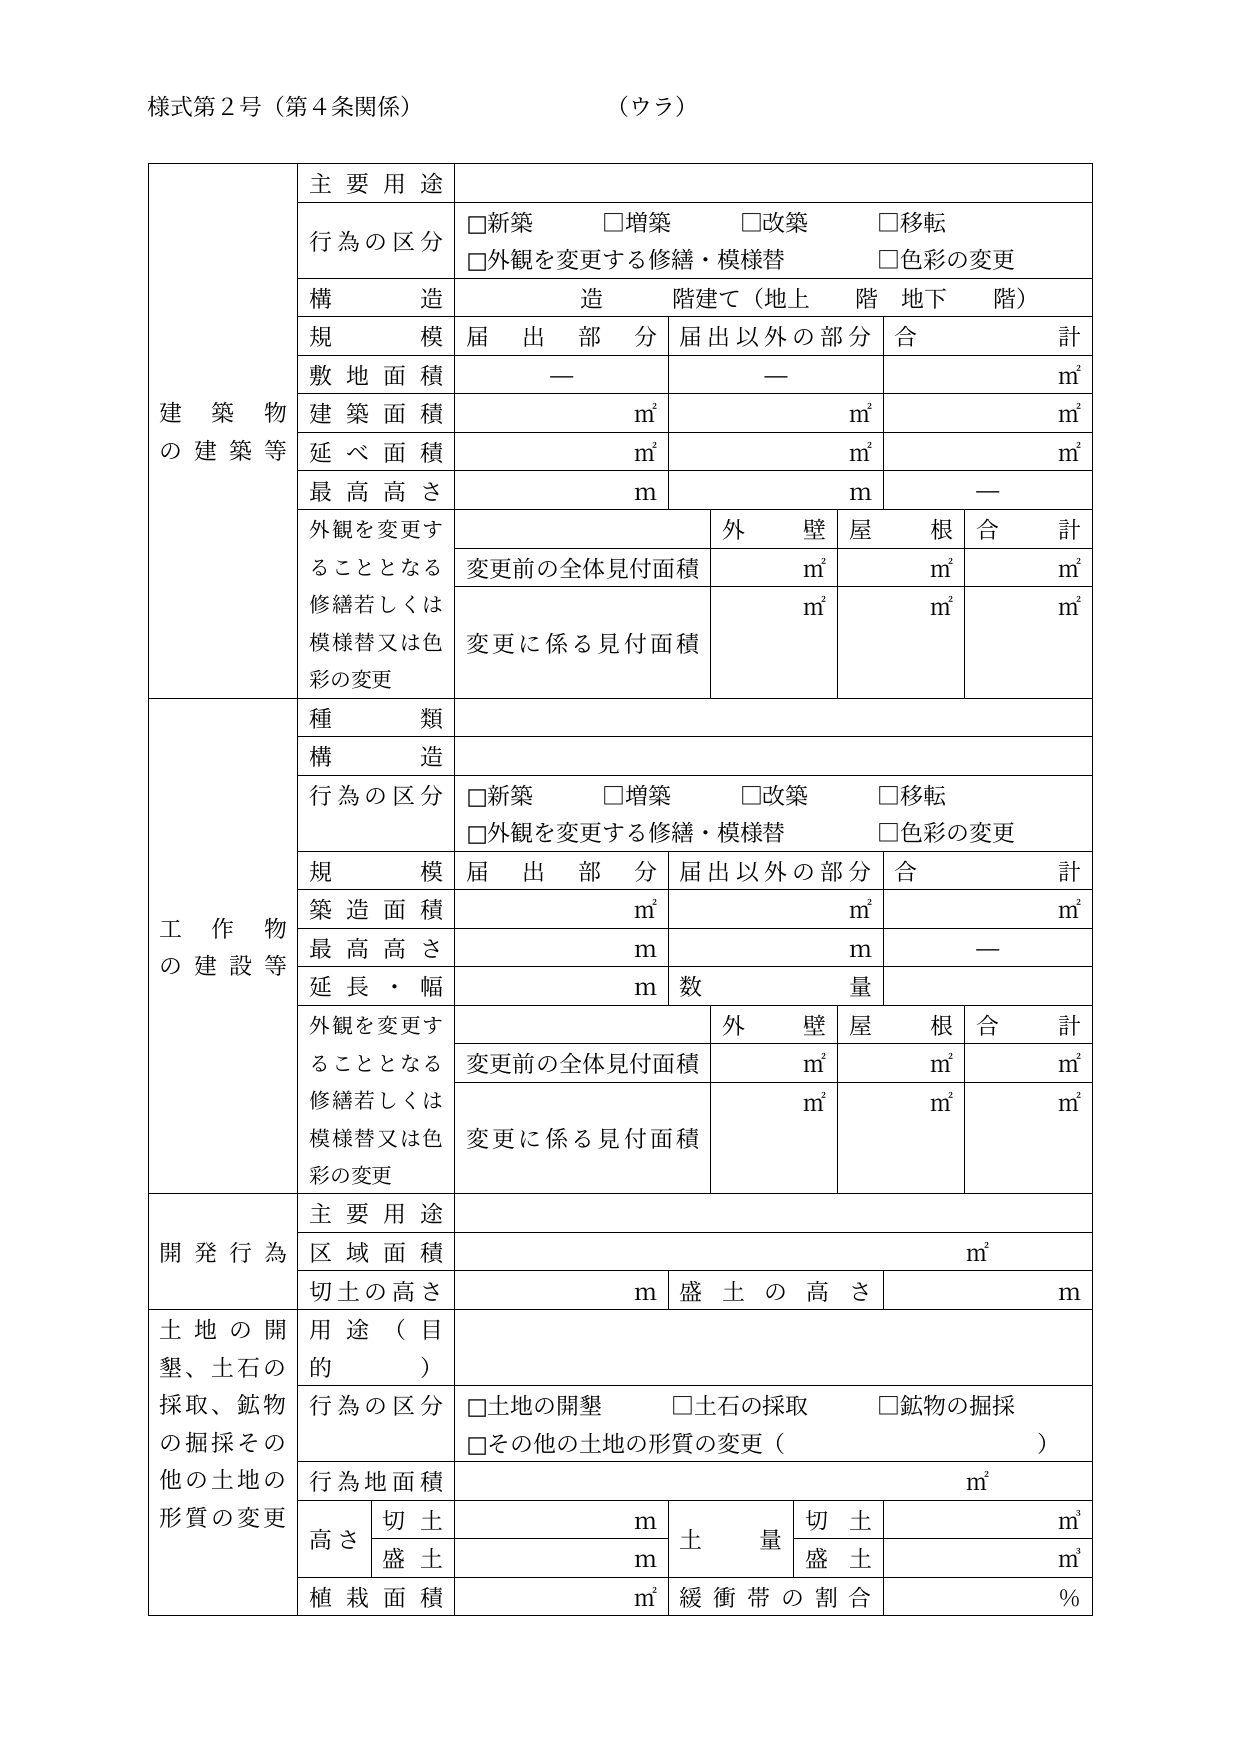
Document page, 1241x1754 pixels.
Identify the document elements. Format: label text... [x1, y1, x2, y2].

table_cell 屋根 [838, 1006, 964, 1043]
table_cell 区域面積 [298, 1233, 454, 1270]
table_cell 数量 [669, 967, 883, 1005]
table_cell ㎡ [838, 1083, 964, 1193]
table_cell [455, 737, 1092, 774]
table_cell ㎡ [965, 1083, 1092, 1193]
table_cell 用途（目的） [298, 1310, 454, 1385]
table_cell 最高高さ [298, 471, 454, 509]
table_cell 開発行為 [149, 1194, 297, 1309]
table_cell [455, 699, 1092, 736]
table_cell ㎡ [455, 890, 668, 928]
table_cell 建築面積 [298, 394, 454, 432]
table_cell ㎡ [838, 587, 964, 697]
table_cell [455, 510, 710, 547]
table_cell ㎡ [669, 394, 883, 432]
table_cell 延長・幅 [298, 967, 454, 1005]
table_cell ㎡ [965, 587, 1092, 697]
table_cell 届出部分 [455, 852, 668, 889]
table_cell 構造 [298, 279, 454, 316]
table_cell ％ [884, 1578, 1092, 1615]
table_cell 構造 [298, 737, 454, 774]
table_cell ㎡ [884, 356, 1092, 393]
table_cell ㎡ [669, 433, 883, 470]
table_cell ｍ [455, 967, 668, 1005]
table_cell 規模 [298, 317, 454, 355]
table_cell ｍ [669, 929, 883, 966]
table_cell 土地の開墾、土石の採取、鉱物の掘採その他の土地の形質の変更 [149, 1310, 297, 1615]
table_cell 届出以外の部分 [669, 317, 883, 355]
table_cell ㎡ [711, 1083, 837, 1193]
table_cell 外壁 [711, 1006, 837, 1043]
table_cell ― [669, 356, 883, 393]
table_cell 合計 [884, 852, 1092, 889]
table_cell 合計 [965, 510, 1092, 547]
table_cell ㎡ [711, 587, 837, 697]
table_cell 切土 [372, 1501, 454, 1538]
table_cell 切土 [794, 1501, 883, 1538]
table_cell 届出部分 [455, 317, 668, 355]
table_cell ㎡ [965, 1044, 1092, 1082]
table_cell ｍ [455, 1501, 668, 1538]
table_cell 土量 [669, 1501, 793, 1577]
table_header 建築物 の建築等 [149, 164, 297, 697]
table_cell 屋根 [838, 510, 964, 547]
table_cell 緩衝帯の割合 [669, 1578, 883, 1615]
table_cell ㎡ [455, 433, 668, 470]
table_cell 行為の区分 [298, 203, 454, 278]
table_cell ㎥ [884, 1539, 1092, 1577]
table_cell ㎡ [455, 1578, 668, 1615]
table_cell 合計 [884, 317, 1092, 355]
table_cell 行為地面積 [298, 1462, 454, 1499]
table_cell □新築 □増築 □改築 □移転 □外観を変更する修繕・模様替 □色彩の変更 [455, 776, 1092, 851]
table_cell [455, 1310, 1092, 1385]
table_cell ㎡ [455, 394, 668, 432]
table_cell [455, 1006, 710, 1043]
table_cell 延べ面積 [298, 433, 454, 470]
table_cell 築造面積 [298, 890, 454, 928]
table_cell 盛土の高さ [669, 1271, 883, 1309]
table_cell ㎡ [884, 890, 1092, 928]
table_cell 合計 [965, 1006, 1092, 1043]
table_cell ｍ [884, 1271, 1092, 1309]
table_cell 盛土 [794, 1539, 883, 1577]
table_cell 規模 [298, 852, 454, 889]
table_cell ㎡ [669, 890, 883, 928]
table_cell 主要用途 [298, 1194, 454, 1232]
table_cell 変更前の全体見付面積 [455, 1044, 710, 1082]
table_cell ― [884, 471, 1092, 509]
table_header 主要用途 [298, 164, 454, 202]
table_cell 変更に係る見付面積 [455, 587, 710, 697]
table_cell 行為の区分 [298, 776, 454, 851]
table_cell 盛土 [372, 1539, 454, 1577]
table_cell 外観を変更することとなる修繕若しくは模様替又は色彩の変更 [298, 510, 454, 697]
table_cell ㎥ [884, 1501, 1092, 1538]
table_header [455, 164, 1092, 202]
table_cell 高さ [298, 1501, 371, 1577]
table_cell 最高高さ [298, 929, 454, 966]
table_cell ㎡ [884, 394, 1092, 432]
table_cell 工作物 の建設等 [149, 699, 297, 1193]
table_cell □新築 □増築 □改築 □移転 □外観を変更する修繕・模様替 □色彩の変更 [455, 203, 1092, 278]
table_cell ㎡ [884, 433, 1092, 470]
table_cell ㎡ [838, 549, 964, 586]
table_cell 行為の区分 [298, 1386, 454, 1461]
table_cell [455, 1194, 1092, 1232]
table_cell ㎡ [711, 549, 837, 586]
table_cell ― [884, 929, 1092, 966]
table_cell □土地の開墾 □土石の採取 □鉱物の掘採 □その他の土地の形質の変更（ ） [455, 1386, 1092, 1461]
table_cell 敷地面積 [298, 356, 454, 393]
table_cell 植栽面積 [298, 1578, 454, 1615]
table_cell ㎡ [965, 549, 1092, 586]
table_cell 種類 [298, 699, 454, 736]
table_cell [884, 967, 1092, 1005]
table_cell ㎡ [711, 1044, 837, 1082]
table_cell 変更に係る見付面積 [455, 1083, 710, 1193]
table_cell ｍ [455, 1271, 668, 1309]
table_cell ｍ [455, 929, 668, 966]
table_cell ― [455, 356, 668, 393]
table_cell 変更前の全体見付面積 [455, 549, 710, 586]
table_cell ｍ [669, 471, 883, 509]
table_cell ｍ [455, 1539, 668, 1577]
table_cell 届出以外の部分 [669, 852, 883, 889]
table_cell 造 階建て（地上 階 地下 階） [455, 279, 1092, 316]
table_cell ㎡ [838, 1044, 964, 1082]
table_cell 外壁 [711, 510, 837, 547]
table_cell ㎡ [455, 1462, 1092, 1499]
table_cell 外観を変更することとなる修繕若しくは模様替又は色彩の変更 [298, 1006, 454, 1193]
table_cell ㎡ [455, 1233, 1092, 1270]
table_cell ｍ [455, 471, 668, 509]
table_cell 切土の高さ [298, 1271, 454, 1309]
